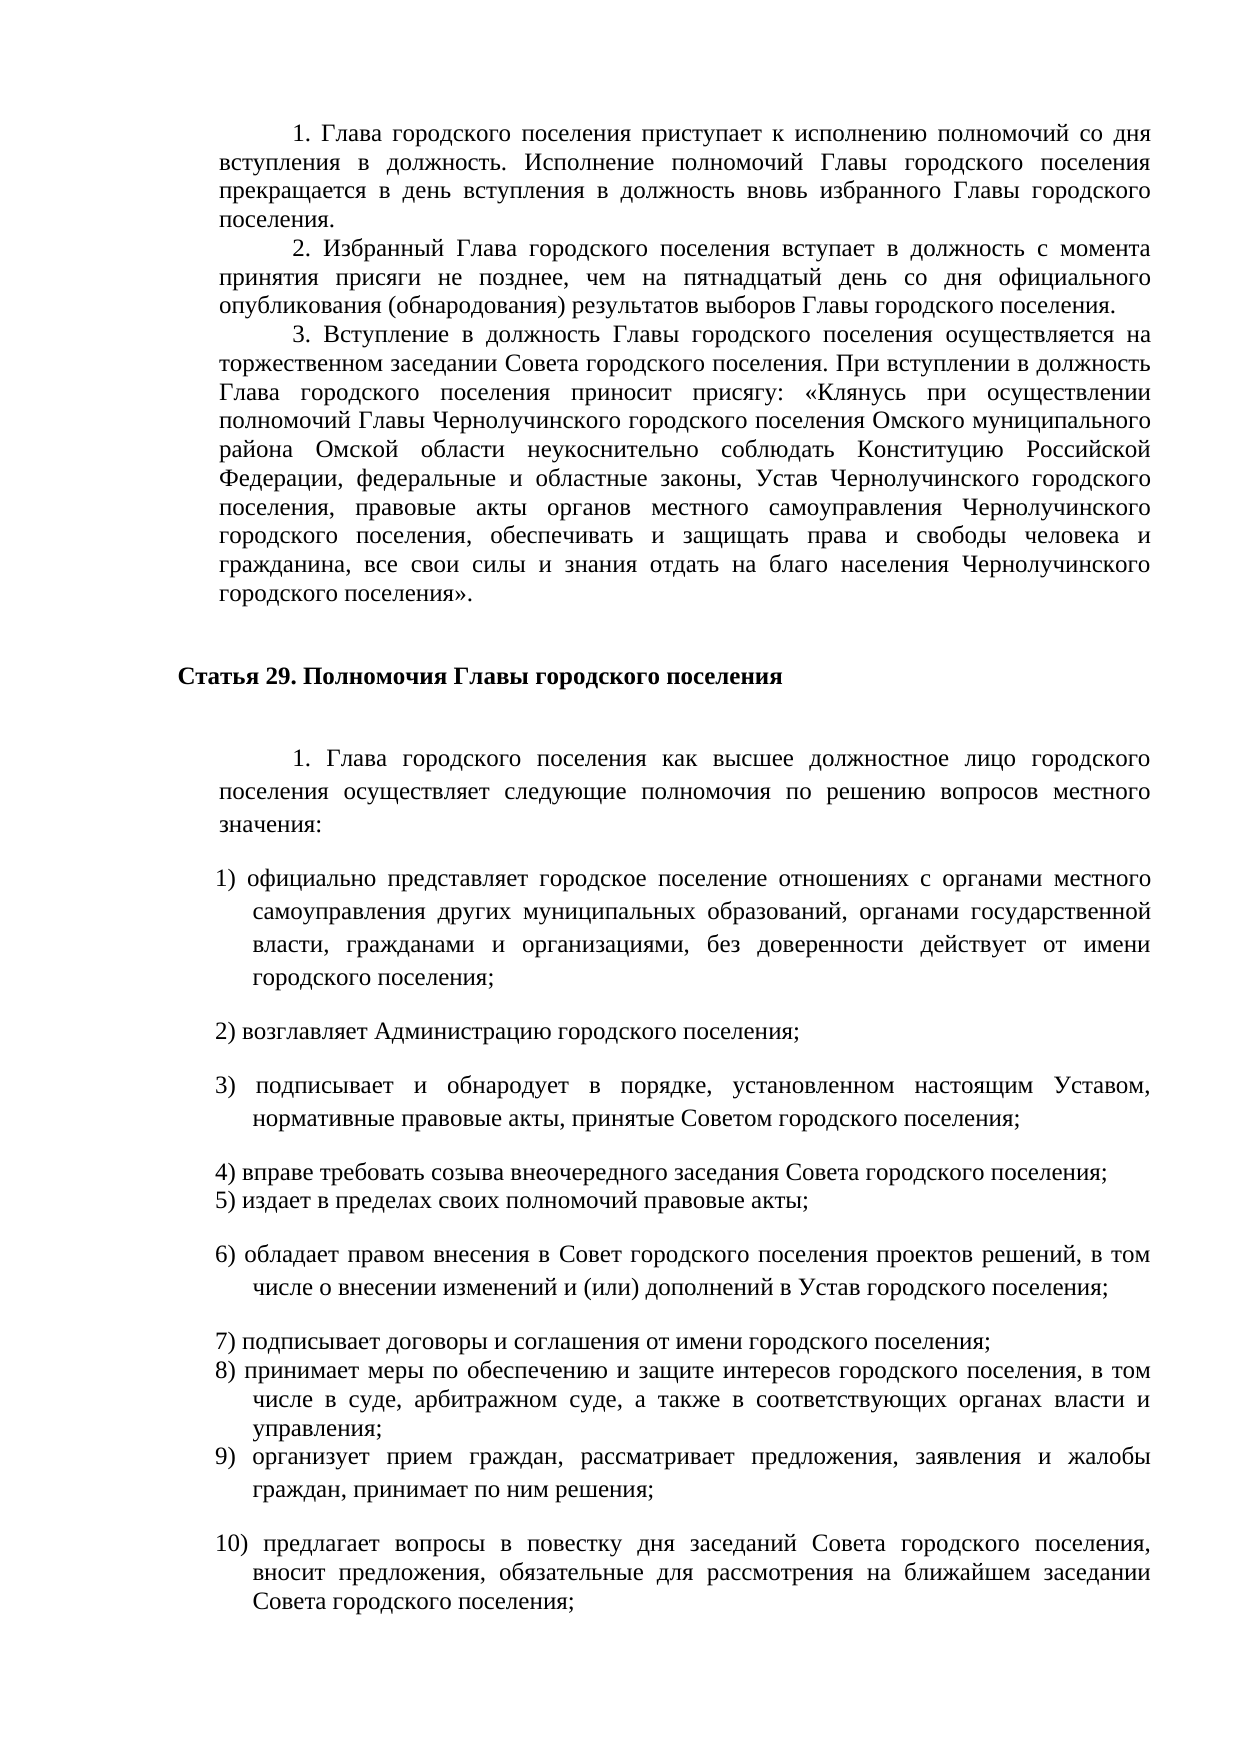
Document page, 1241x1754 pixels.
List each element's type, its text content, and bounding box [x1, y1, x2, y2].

text 2. Избранный Глава городского поселения вступает в должность с момента принятия присяги не позднее, чем на пятнадцатый день со дня официального опубликования (обнародования) результатов выборов Главы городского поселения. [219, 233, 1152, 319]
text 2) возглавляет Администрацию городского поселения; [215, 1016, 1152, 1045]
text 9) организует прием граждан, рассматривает предложения, заявления и жалобы граждан, принимает по ним решения; [215, 1441, 1152, 1503]
text 1) официально представляет городское поселение отношениях с органами местного самоуправления других муниципальных образований, органами государственной власти, гражданами и организациями, без доверенности действует от имени городского поселения; [215, 863, 1152, 991]
text 1. Глава городского поселения как высшее должностное лицо городского поселения осуществляет следующие полномочия по решению вопросов местного значения: [219, 743, 1152, 838]
text 3. Вступление в должность Главы городского поселения осуществляется на торжественном заседании Совета городского поселения. При вступлении в должность Глава городского поселения приносит присягу: «Клянусь при осуществлении полномочий Главы Чернолучинского городского поселения Омского муниципального района Омской области неукоснительно соблюдать Конституцию Российской Федерации, федеральные и областные законы, Устав Чернолучинского городского поселения, правовые акты органов местного самоуправления Чернолучинского городского поселения, обеспечивать и защищать права и свободы человека и гражданина, все свои силы и знания отдать на благо населения Чернолучинского городского поселения». [219, 319, 1152, 607]
text 10) предлагает вопросы в повестку дня заседаний Совета городского поселения, вносит предложения, обязательные для рассмотрения на ближайшем заседании Совета городского поселения; [215, 1528, 1152, 1614]
text 1. Глава городского поселения приступает к исполнению полномочий со дня вступления в должность. Исполнение полномочий Главы городского поселения прекращается в день вступления в должность вновь избранного Главы городского поселения. [219, 118, 1152, 233]
text 4) вправе требовать созыва внеочередного заседания Совета городского поселения; [215, 1157, 1152, 1186]
text 6) обладает правом внесения в Совет городского поселения проектов решений, в том числе о внесении изменений и (или) дополнений в Устав городского поселения; [215, 1239, 1152, 1301]
text 3) подписывает и обнародует в порядке, установленном настоящим Уставом, нормативные правовые акты, принятые Советом городского поселения; [215, 1070, 1152, 1132]
text 5) издает в пределах своих полномочий правовые акты; [215, 1186, 1152, 1214]
text 8) принимает меры по обеспечению и защите интересов городского поселения, в том числе в суде, арбитражном суде, а также в соответствующих органах власти и управления; [215, 1355, 1152, 1441]
subtitle Статья 29. Полномочия Главы городского поселения [177, 661, 1152, 689]
text 7) подписывает договоры и соглашения от имени городского поселения; [215, 1326, 1152, 1355]
